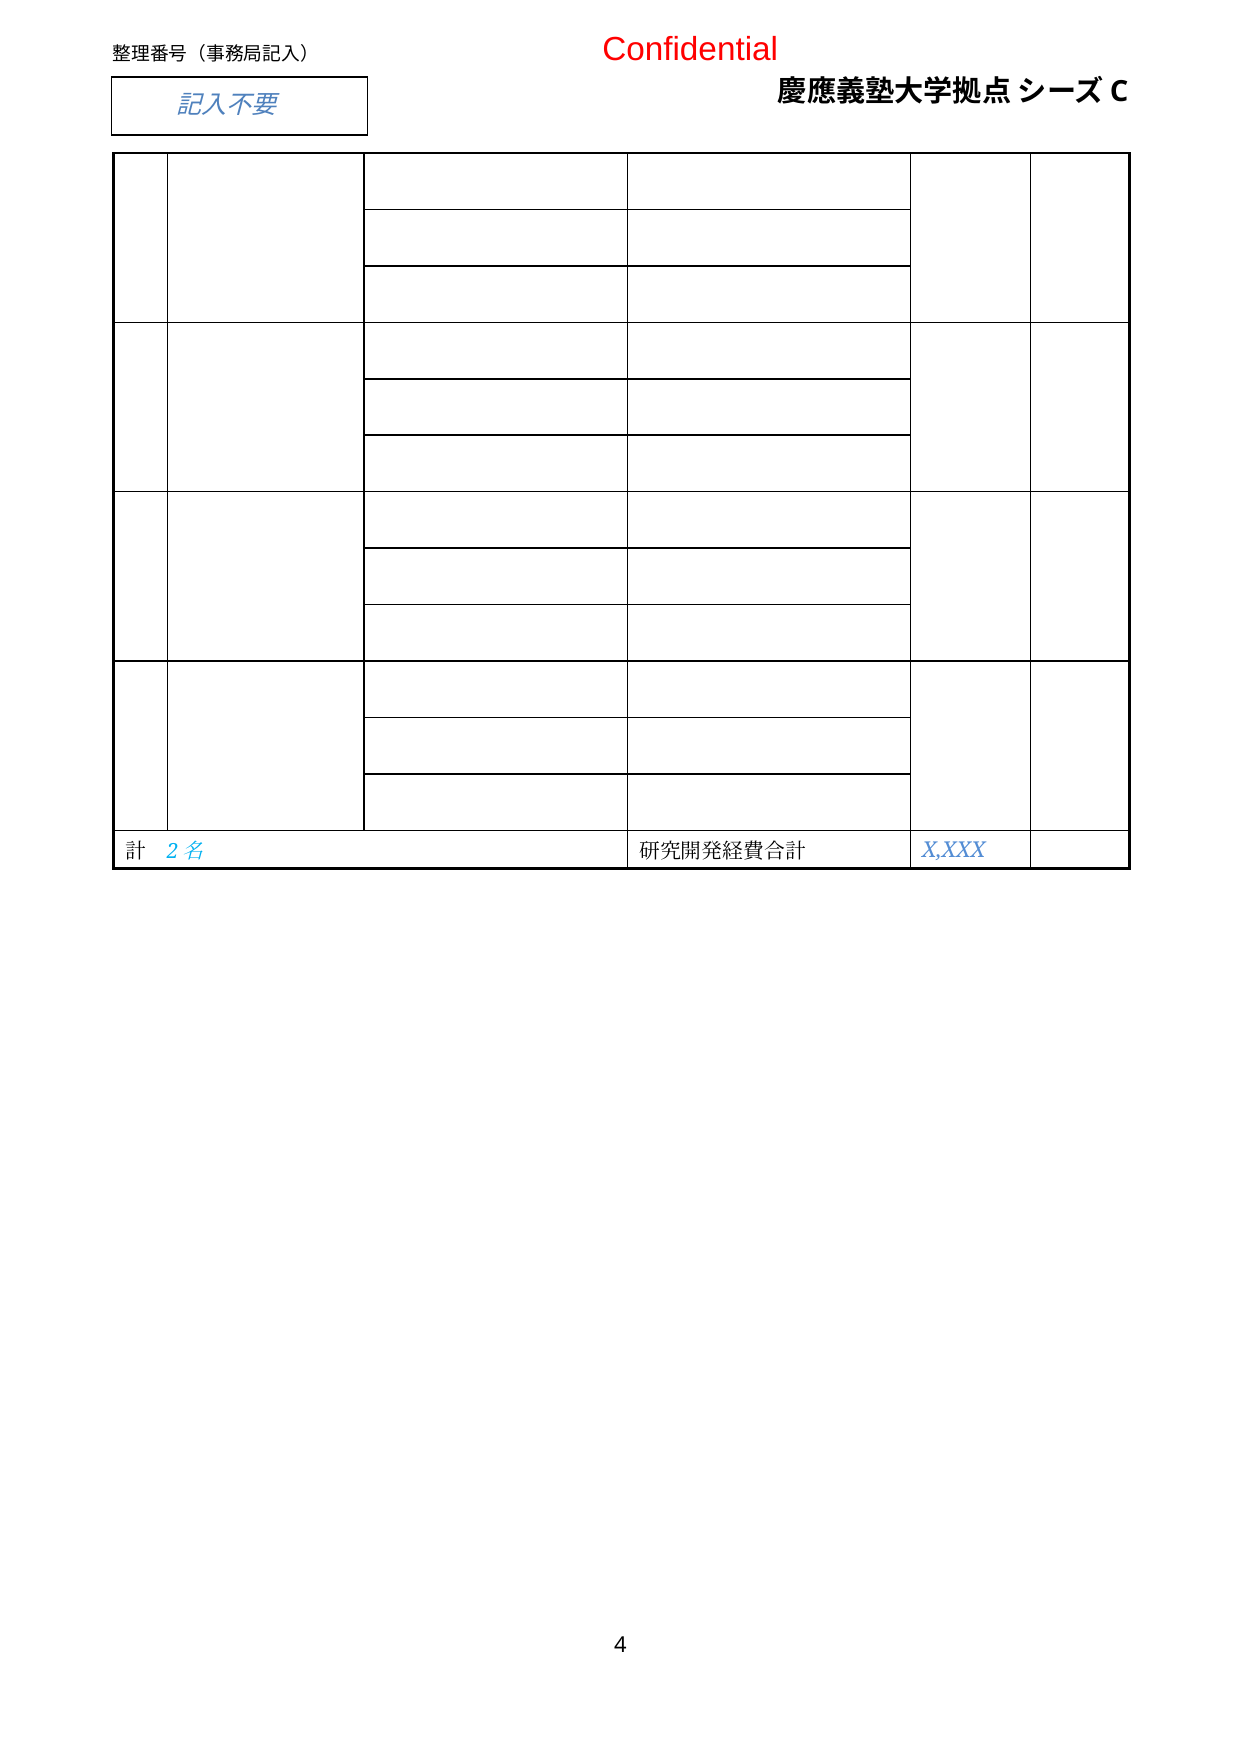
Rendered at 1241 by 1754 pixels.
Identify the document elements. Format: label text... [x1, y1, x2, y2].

table_cell [115, 492, 167, 660]
table_cell [365, 267, 627, 321]
table_cell [365, 210, 627, 265]
table_cell [365, 436, 627, 491]
table_cell [365, 492, 627, 547]
table_cell [115, 662, 167, 829]
table_cell [628, 775, 910, 829]
table_cell [365, 549, 627, 604]
table_cell [628, 605, 910, 660]
table_cell [628, 154, 910, 208]
table_cell [365, 154, 627, 208]
table_cell [115, 154, 167, 321]
table_cell [911, 323, 1030, 491]
table_cell [628, 380, 910, 434]
table_cell [628, 549, 910, 604]
table_cell [1031, 662, 1128, 829]
table_cell [1031, 831, 1128, 867]
table_cell X,XXX [911, 831, 1030, 867]
table_cell [911, 492, 1030, 660]
table_cell [628, 492, 910, 547]
table_cell [365, 605, 627, 660]
table_cell [168, 323, 363, 491]
table_cell [628, 662, 910, 717]
table_cell [1031, 323, 1128, 491]
table_cell [365, 380, 627, 434]
table_cell [168, 492, 363, 660]
table_cell [1031, 154, 1128, 321]
table_cell [628, 210, 910, 265]
table_cell 研究開発経費合計 [628, 831, 910, 867]
table_cell 計 2名 [115, 831, 627, 867]
table_cell [628, 267, 910, 321]
table_cell [365, 775, 627, 829]
table_cell [365, 323, 627, 378]
table_cell [168, 662, 363, 829]
table_cell [911, 662, 1030, 829]
table_cell [628, 323, 910, 378]
table_cell [628, 436, 910, 491]
table_cell [1031, 492, 1128, 660]
table_cell [365, 662, 627, 717]
table_cell [911, 154, 1030, 321]
table_cell [168, 154, 363, 321]
table_cell [365, 718, 627, 773]
table_cell [115, 323, 167, 491]
table_cell [628, 718, 910, 773]
